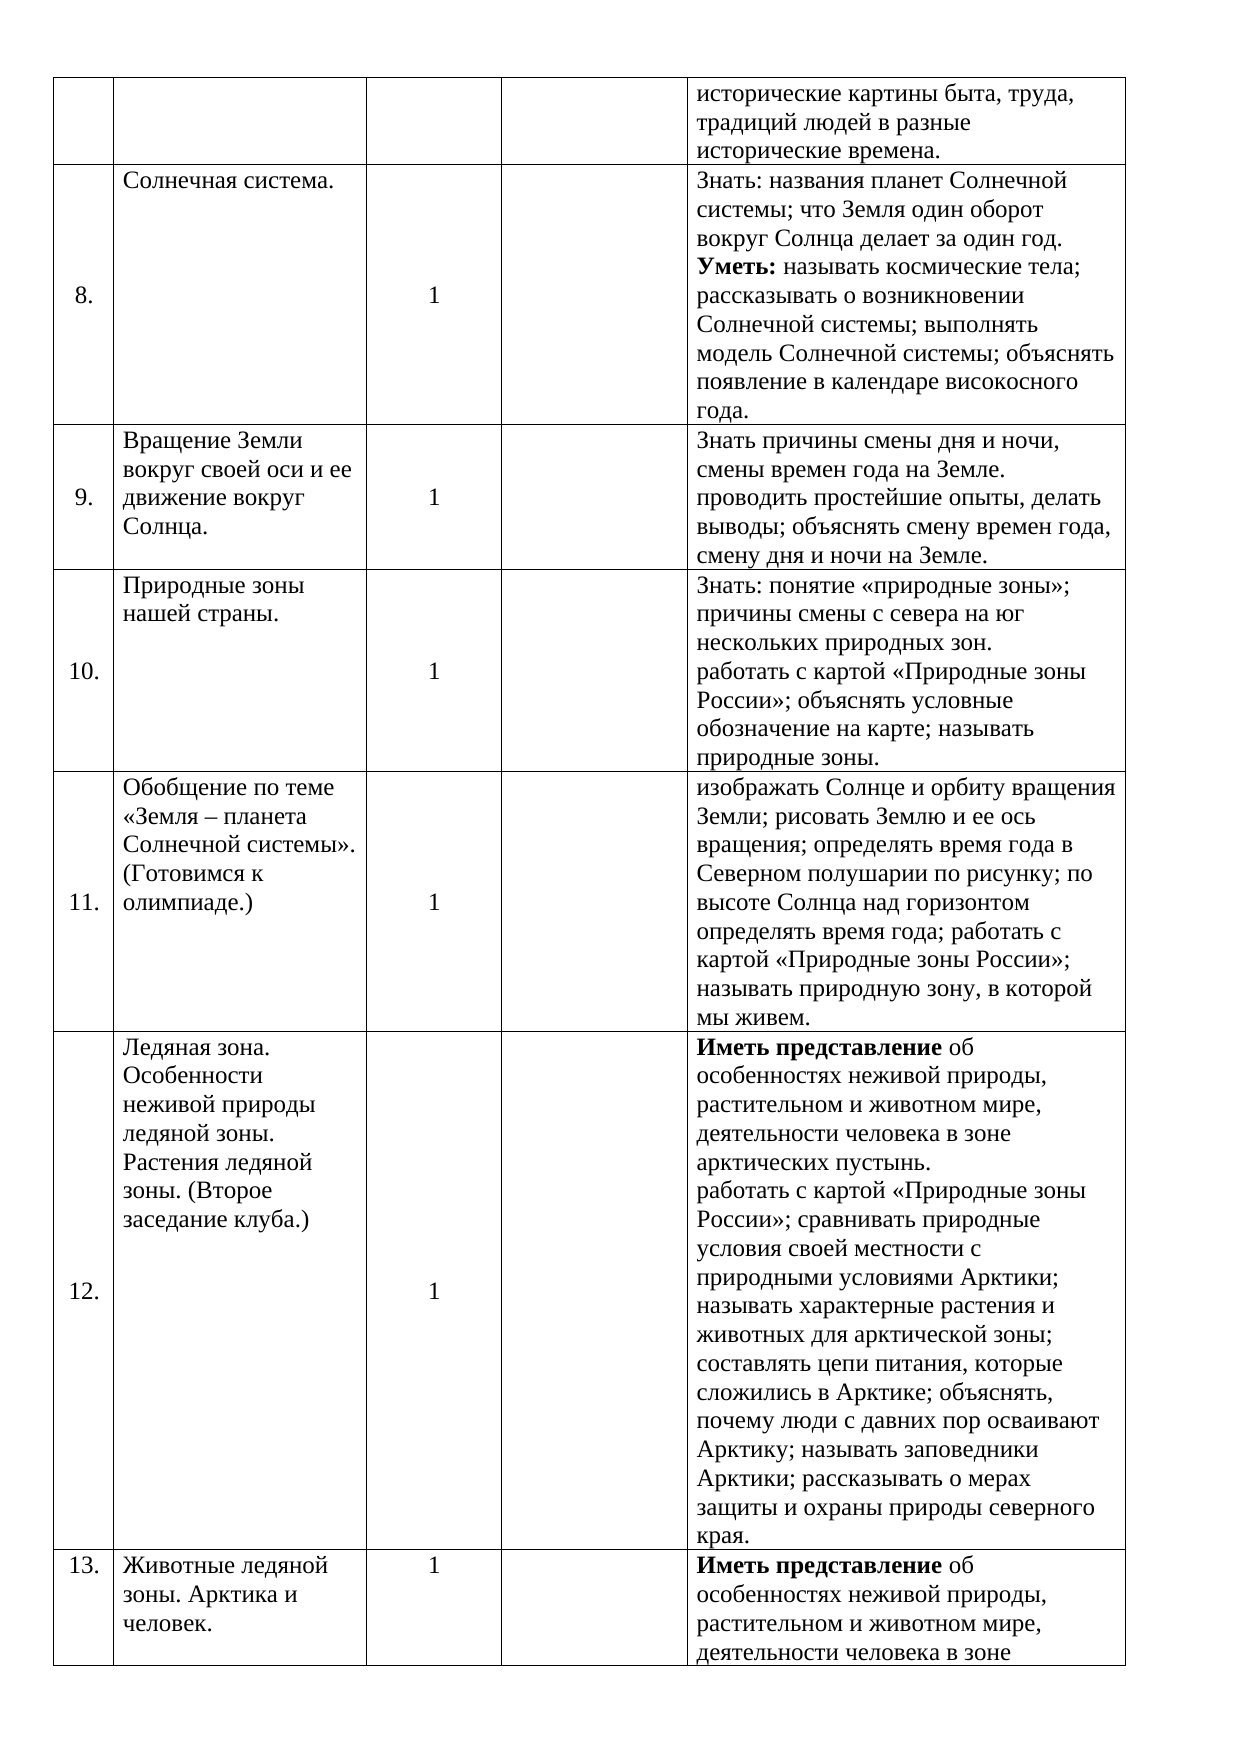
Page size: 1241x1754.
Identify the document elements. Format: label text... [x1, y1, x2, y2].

table_cell 1 [367, 772, 501, 1031]
table_cell [502, 1032, 687, 1549]
table_cell 1 [367, 425, 501, 569]
table_cell 8. [54, 165, 113, 424]
table_cell Ледяная зона. Особенности неживой природы ледяной зоны. Растения ледяной зоны. (Второе заседание клуба.) [114, 1032, 366, 1549]
table_cell 12. [54, 1032, 113, 1549]
table_cell 1 [367, 570, 501, 771]
table_cell 7. [54, 78, 113, 164]
table_cell [502, 570, 687, 771]
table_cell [114, 78, 366, 164]
table_cell 1 [367, 1032, 501, 1549]
table_cell Природные зоны нашей страны. [114, 570, 366, 771]
table_cell [502, 78, 687, 164]
table_cell 9. [54, 425, 113, 569]
table_cell [502, 425, 687, 569]
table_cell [114, 1550, 366, 1665]
table_cell 11. [54, 772, 113, 1031]
table_cell Знать причины смены дня и ночи, смены времен года на Земле. проводить простейшие опыты, делать выводы; объяснять смену времен года, смену дня и ночи на Земле. [688, 425, 1125, 569]
table_cell 1 [367, 165, 501, 424]
table_cell Иметь представление об особенностях неживой природы, растительном и животном мире, деятельности человека в зоне арктических пустынь. работать с картой «Природные зоны России»; сравнивать природные условия своей местности с природными условиями Арктики; называть характерные растения и животных для арктической зоны; составлять цепи питания, которые сложились в Арктике; объяснять, почему люди с давних пор осваивают Арктику; называть заповедники Арктики; рассказывать о мерах защиты и охраны природы северного края. [688, 1032, 1125, 1549]
table_cell изображать Солнце и орбиту вращения Земли; рисовать Землю и ее ось вращения; определять время года в Северном полушарии по рисунку; по высоте Солнца над горизонтом определять время года; работать с картой «Природные зоны России»; называть природную зону, в которой мы живем. [688, 772, 1125, 1031]
table_cell [502, 1550, 687, 1665]
table_cell Солнечная система. [114, 165, 366, 424]
table_cell Вращение Земли вокруг своей оси и ее движение вокруг Солнца. [114, 425, 366, 569]
table_cell [502, 165, 687, 424]
table_cell [502, 772, 687, 1031]
table_cell 1 [367, 1550, 501, 1665]
table_cell 13. [54, 1550, 113, 1665]
table_cell 1 [367, 78, 501, 164]
table_cell Знать: названия планет Солнечной системы; что Земля один оборот вокруг Солнца делает за один год. Уметь: называть космические тела; рассказывать о возникновении Солнечной системы; выполнять модель Солнечной системы; объяснять появление в календаре високосного года. [688, 165, 1125, 424]
table_cell Знать: понятие «природные зоны»; причины смены с севера на юг нескольких природных зон. работать с картой «Природные зоны России»; объяснять условные обозначение на карте; называть природные зоны. [688, 570, 1125, 771]
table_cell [688, 1550, 1125, 1665]
table_cell 10. [54, 570, 113, 771]
table_cell Обобщение по теме «Земля – планета Солнечной системы». (Готовимся к олимпиаде.) [114, 772, 366, 1031]
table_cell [688, 78, 1125, 164]
